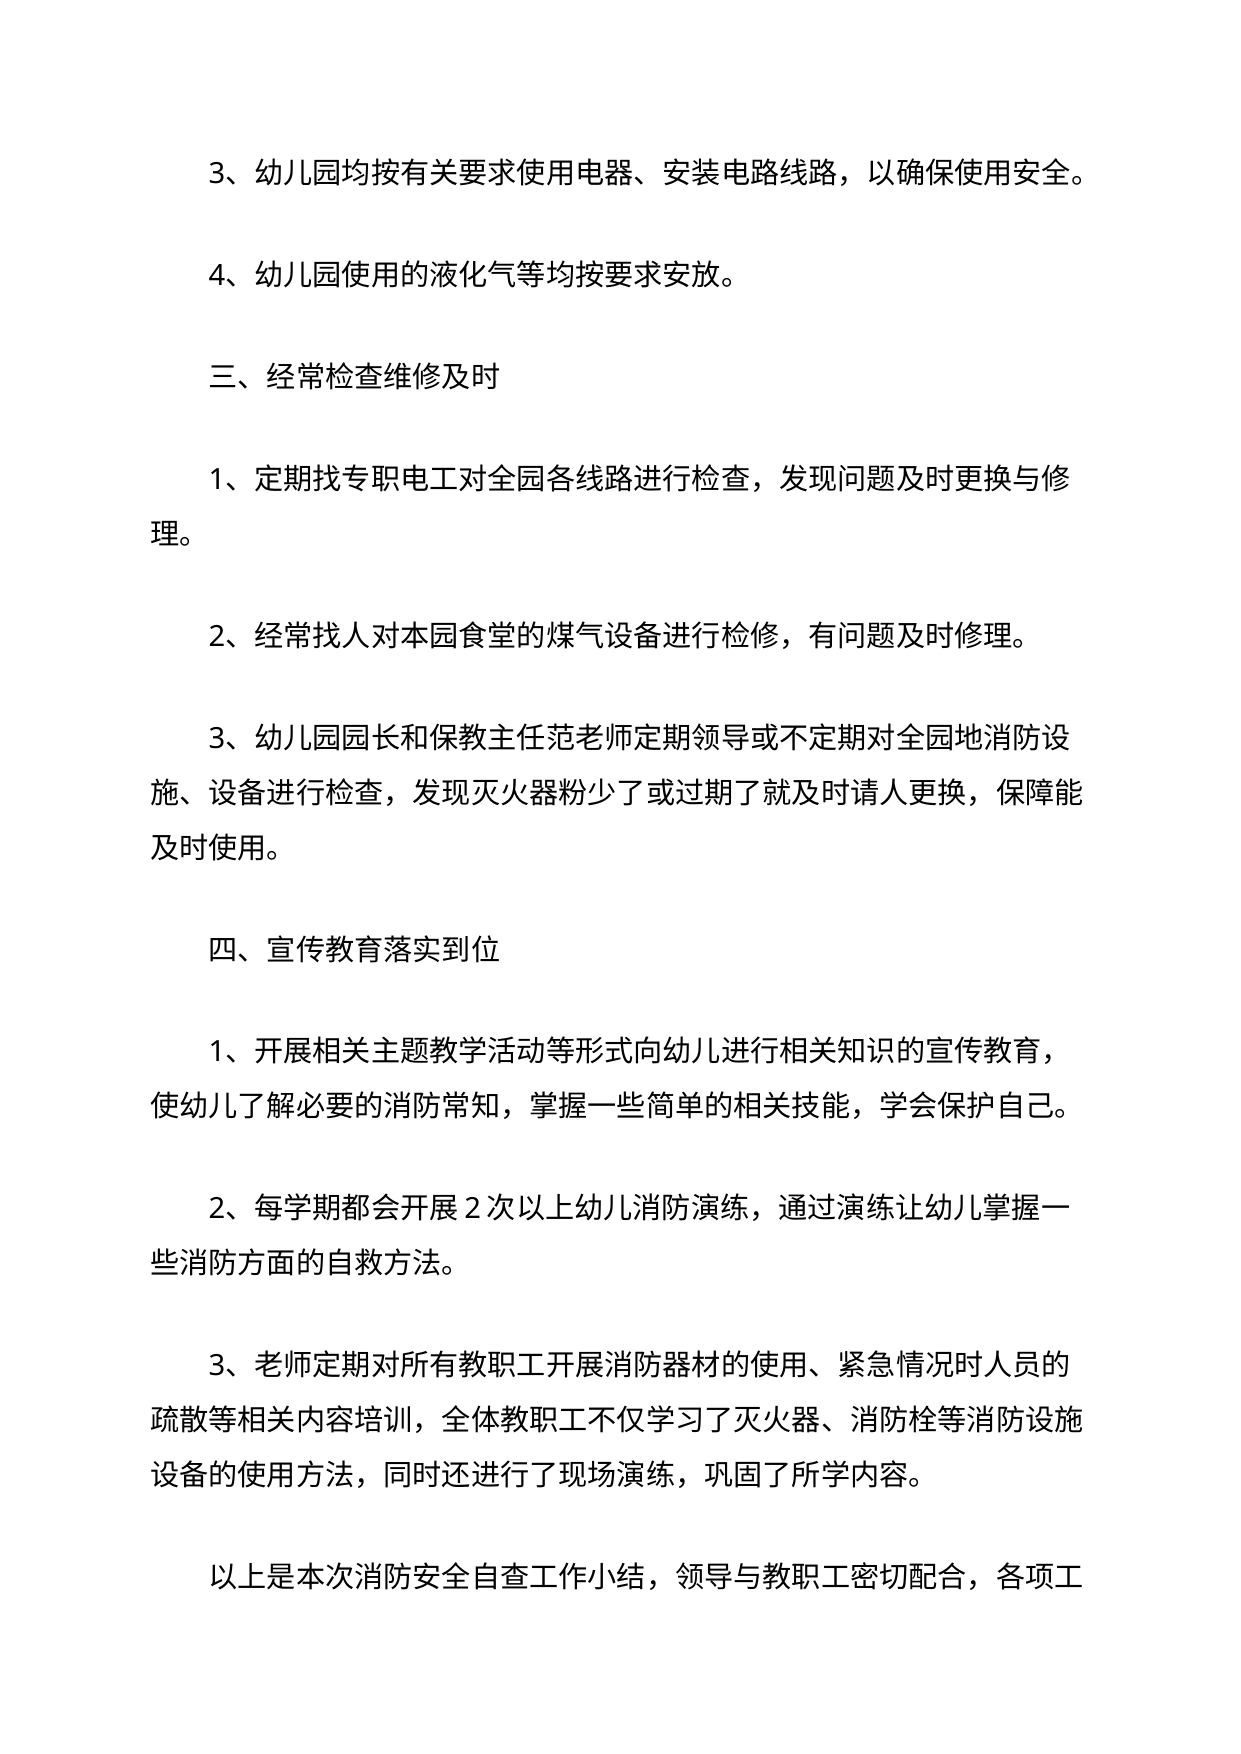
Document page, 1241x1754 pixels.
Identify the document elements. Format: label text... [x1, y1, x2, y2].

text 1、定期找专职电工对全园各线路进行检查，发现问题及时更换与修理。 [150, 456, 1090, 553]
text 2、每学期都会开展2次以上幼儿消防演练，通过演练让幼儿掌握一些消防方面的自救方法。 [150, 1185, 1090, 1282]
text 3、幼儿园均按有关要求使用电器、安装电路线路，以确保使用安全。 [150, 150, 1090, 192]
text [150, 1553, 1090, 1595]
text 3、幼儿园园长和保教主任范老师定期领导或不定期对全园地消防设施、设备进行检查，发现灭火器粉少了或过期了就及时请人更换，保障能及时使用。 [150, 714, 1090, 867]
text 1、开展相关主题教学活动等形式向幼儿进行相关知识的宣传教育，使幼儿了解必要的消防常知，掌握一些简单的相关技能，学会保护自己。 [150, 1028, 1090, 1125]
text 3、老师定期对所有教职工开展消防器材的使用、紧急情况时人员的疏散等相关内容培训，全体教职工不仅学习了灭火器、消防栓等消防设施设备的使用方法，同时还进行了现场演练，巩固了所学内容。 [150, 1341, 1090, 1494]
text 2、经常找人对本园食堂的煤气设备进行检修，有问题及时修理。 [150, 612, 1090, 655]
text 三、经常检查维修及时 [150, 354, 1090, 396]
text 4、幼儿园使用的液化气等均按要求安放。 [150, 252, 1090, 294]
text 四、宣传教育落实到位 [150, 926, 1090, 968]
